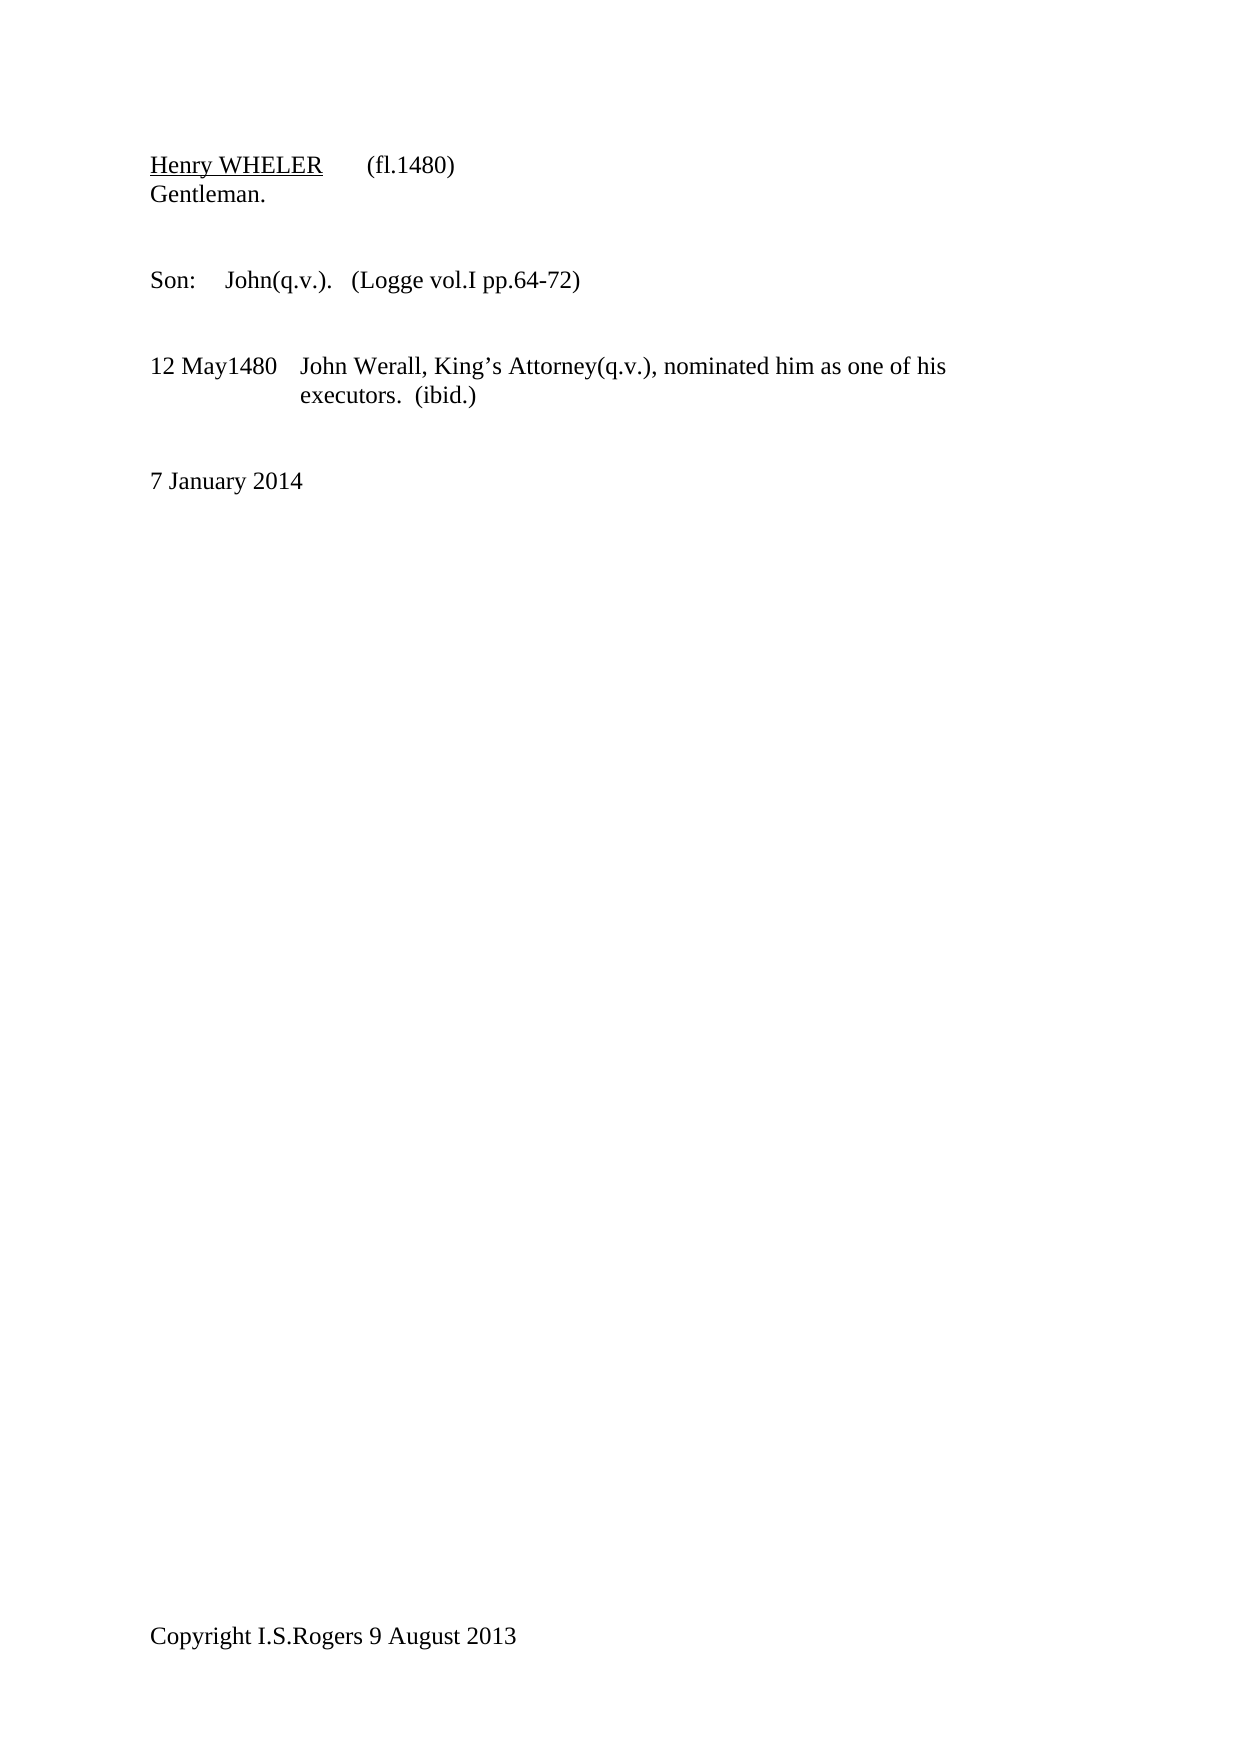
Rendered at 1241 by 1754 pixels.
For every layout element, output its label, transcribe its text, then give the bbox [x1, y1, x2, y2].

text executors. (ibid.) [150, 380, 1090, 409]
text 7 January 2014 [150, 466, 1090, 495]
text 12 May1480 John Werall, King’s Attorney(q.v.), nominated him as one of his [150, 351, 1090, 380]
text Henry WHELER (fl.1480) [150, 150, 1090, 179]
text Son: John(q.v.). (Logge vol.I pp.64-72) [150, 265, 1090, 294]
text Gentleman. [150, 179, 1090, 207]
